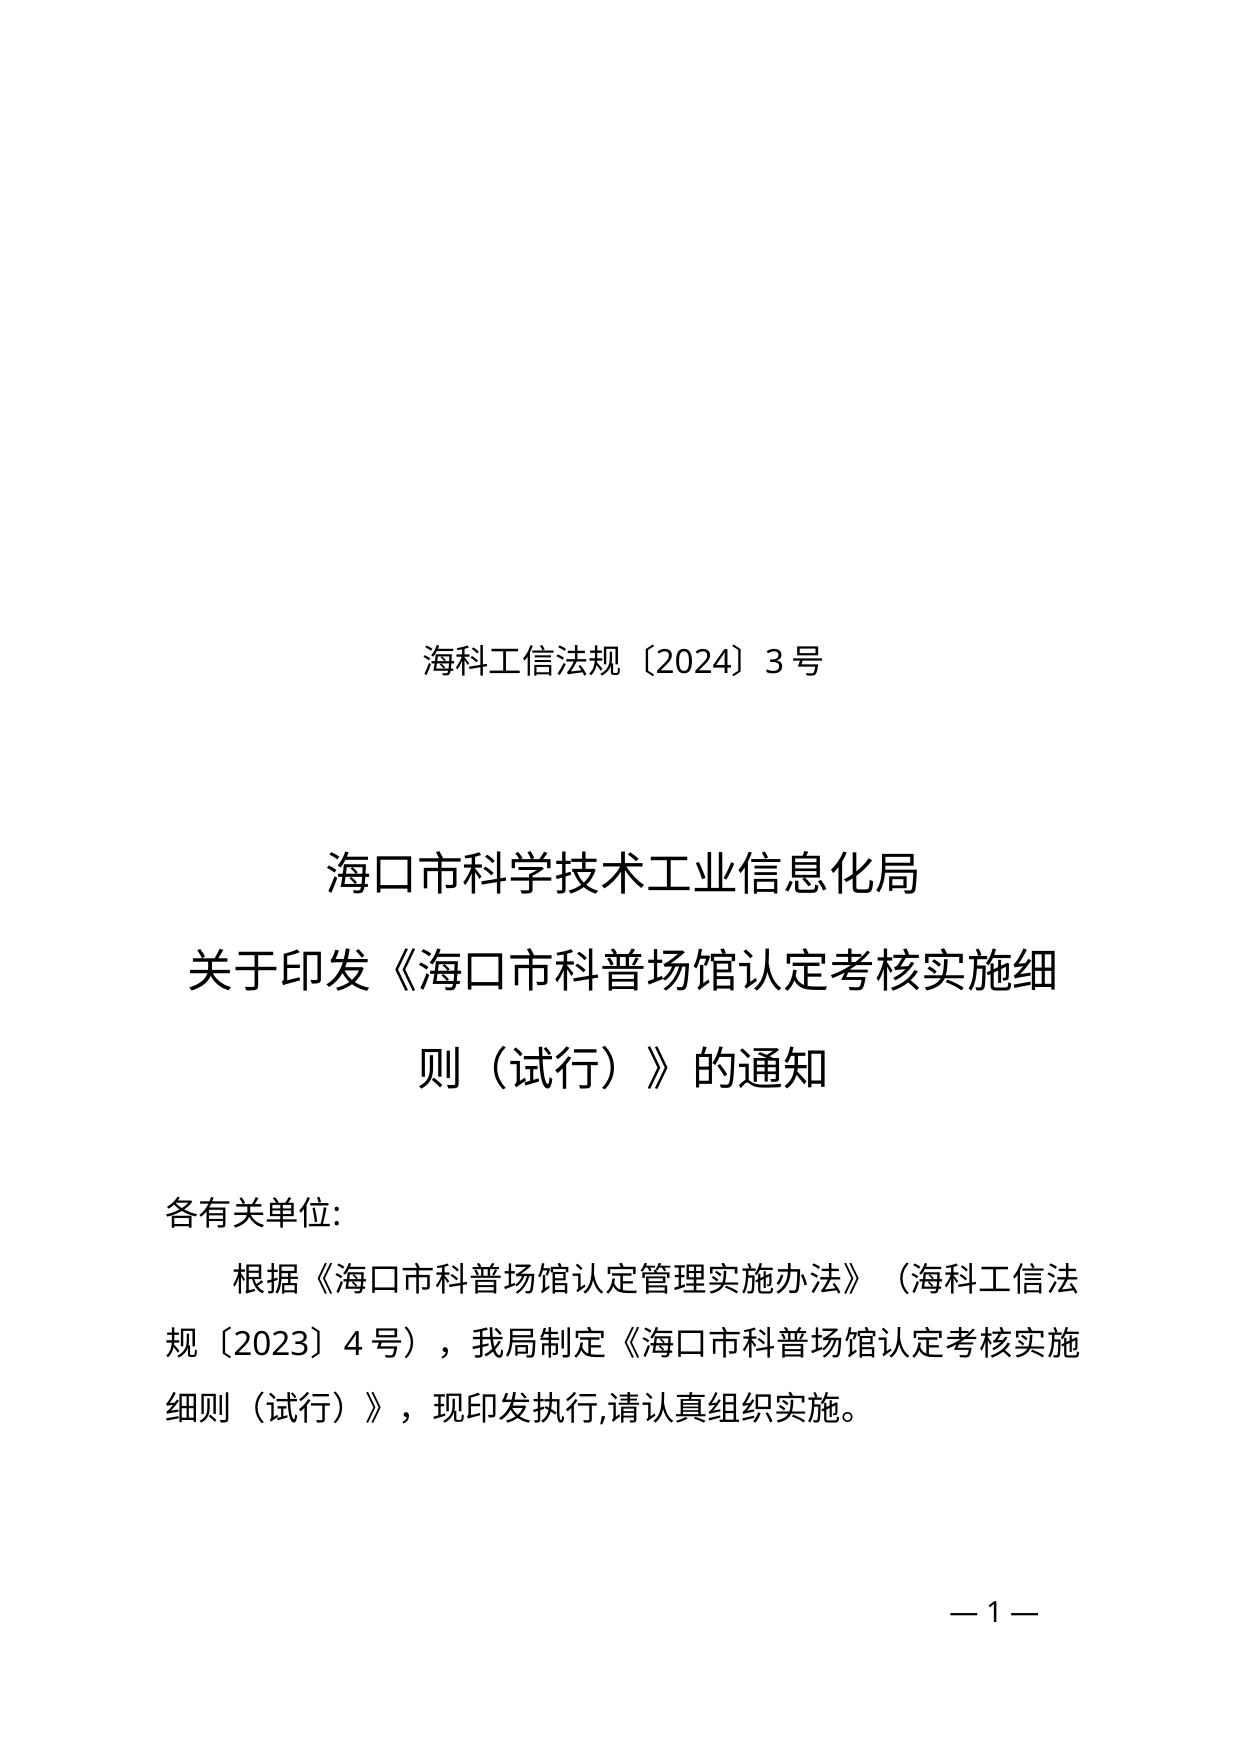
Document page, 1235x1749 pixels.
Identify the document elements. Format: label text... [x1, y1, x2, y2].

text 海口市科学技术工业信息化局 [165, 821, 1081, 919]
text 各有关单位: [165, 1179, 1081, 1244]
text 根据《海口市科普场馆认定管理实施办法》（海科工信法规〔2023〕4号），我局制定《海口市科普场馆认定考核实施细则（试行）》，现印发执行,请认真组织实施。 [165, 1244, 1081, 1439]
text 关于印发《海口市科普场馆认定考核实施细则（试行）》的通知 [165, 919, 1081, 1114]
text 海科工信法规〔2024〕3号 [165, 626, 1081, 691]
